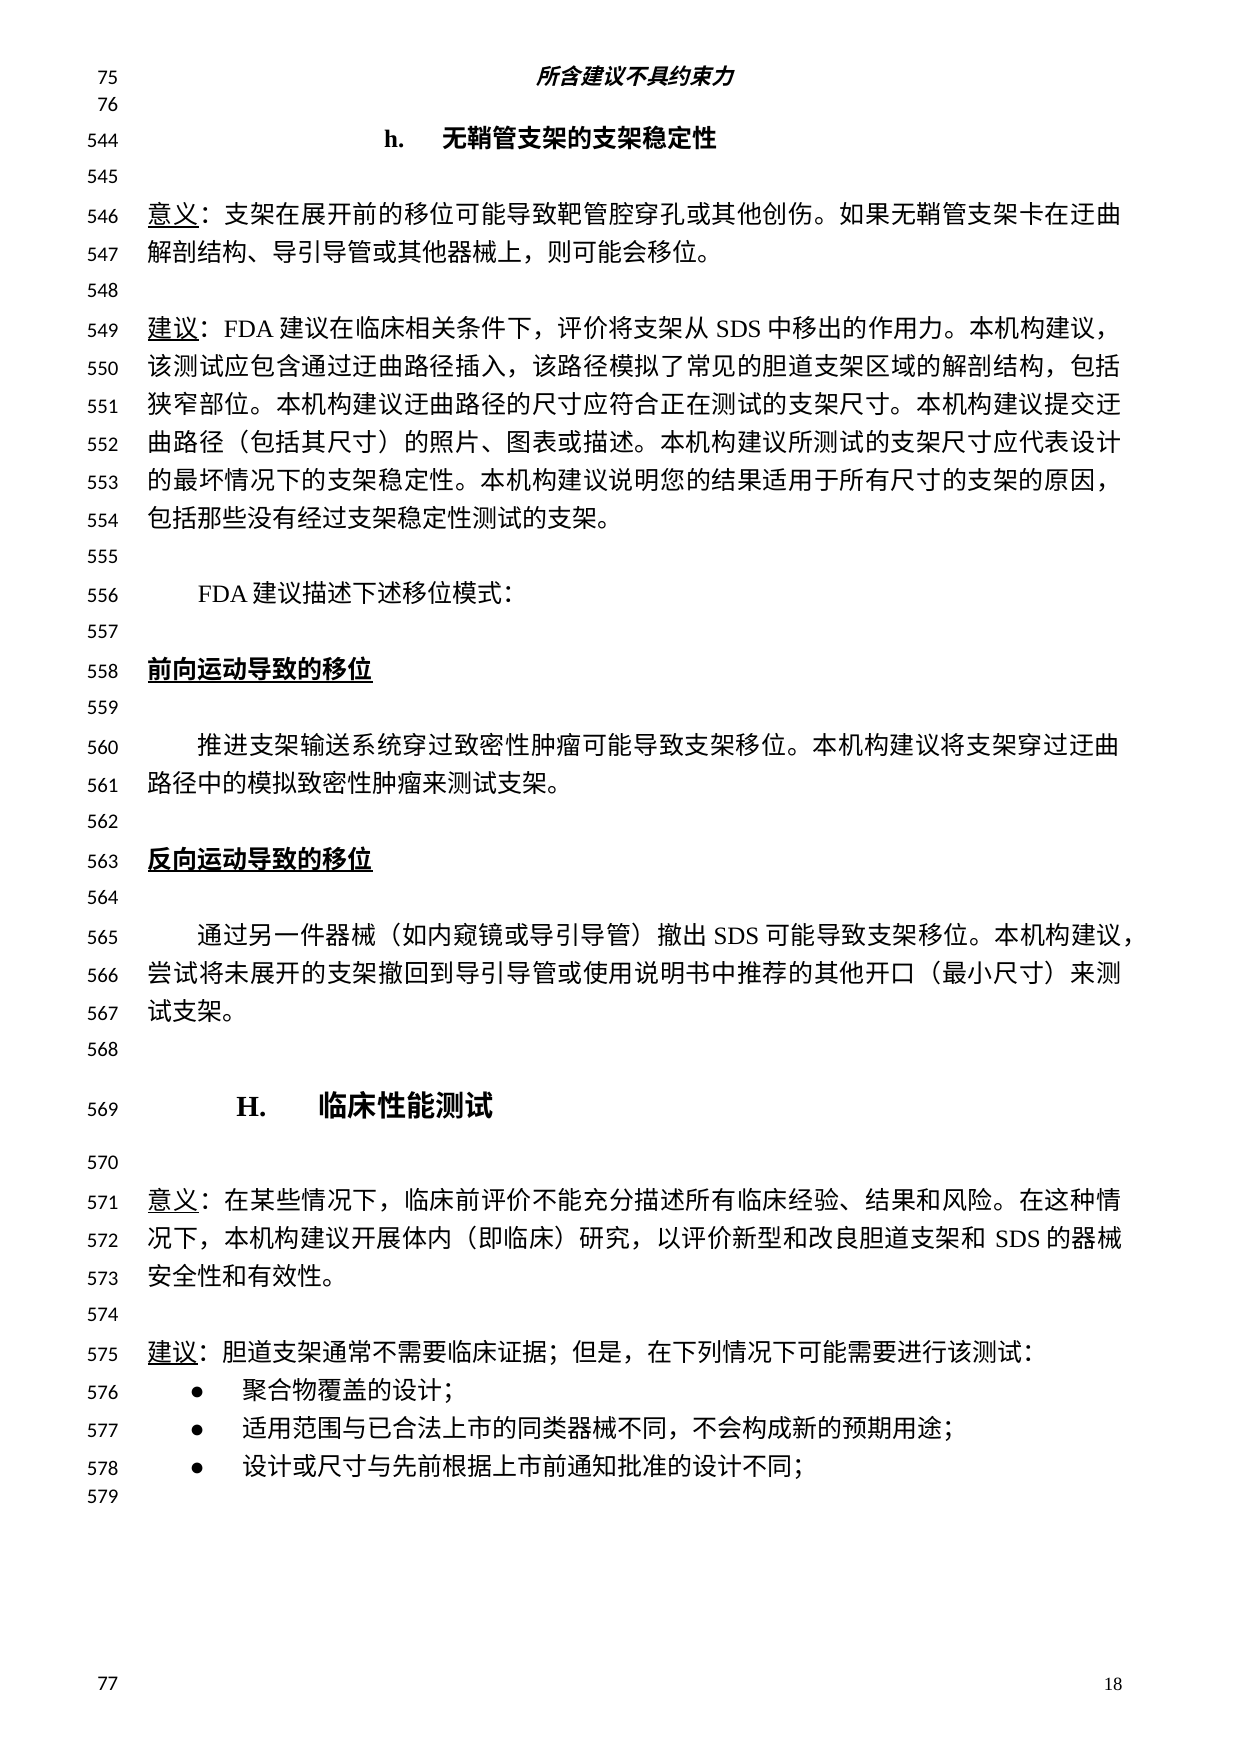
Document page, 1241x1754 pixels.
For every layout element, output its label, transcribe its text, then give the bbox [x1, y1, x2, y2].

text h. 无鞘管支架的支架稳定性 [384, 118, 1122, 156]
list 适用范围与已合法上市的同类器械不同，不会构成新的预期用途； [189, 1407, 1122, 1445]
text 建议：胆道支架通常不需要临床证据；但是，在下列情况下可能需要进行该测试： [148, 1331, 1122, 1369]
text 前向运动导致的移位 [148, 649, 1122, 687]
text 建议：FDA建议在临床相关条件下，评价将支架从SDS中移出的作用力。本机构建议，该测试应包含通过迂曲路径插入，该路径模拟了常见的胆道支架区域的解剖结构，包括狭窄部位。本机构建议迂曲路径的尺寸应符合正在测试的支架尺寸。本机构建议提交迂曲路径（包括其尺寸）的照片、图表或描述。本机构建议所测试的支架尺寸应代表设计的最坏情况下的支架稳定性。本机构建议说明您的结果适用于所有尺寸的支架的原因，包括那些没有经过支架稳定性测试的支架。 [148, 308, 1122, 535]
list 设计或尺寸与先前根据上市前通知批准的设计不同； [189, 1445, 1122, 1483]
text FDA建议描述下述移位模式： [148, 573, 1122, 611]
text 推进支架输送系统穿过致密性肿瘤可能导致支架移位。本机构建议将支架穿过迂曲路径中的模拟致密性肿瘤来测试支架。 [148, 725, 1122, 801]
text 意义：在某些情况下，临床前评价不能充分描述所有临床经验、结果和风险。在这种情况下，本机构建议开展体内（即临床）研究，以评价新型和改良胆道支架和SDS的器械安全性和有效性。 [148, 1180, 1122, 1293]
text 通过另一件器械（如内窥镜或导引导管）撤出SDS可能导致支架移位。本机构建议，尝试将未展开的支架撤回到导引导管或使用说明书中推荐的其他开口（最小尺寸）来测试支架。 [148, 914, 1122, 1028]
list 聚合物覆盖的设计； [189, 1369, 1122, 1407]
subtitle H. 临床性能测试 [236, 1066, 1122, 1142]
text 反向运动导致的移位 [148, 838, 1122, 876]
text 意义：支架在展开前的移位可能导致靶管腔穿孔或其他创伤。如果无鞘管支架卡在迂曲解剖结构、导引导管或其他器械上，则可能会移位。 [148, 194, 1122, 270]
